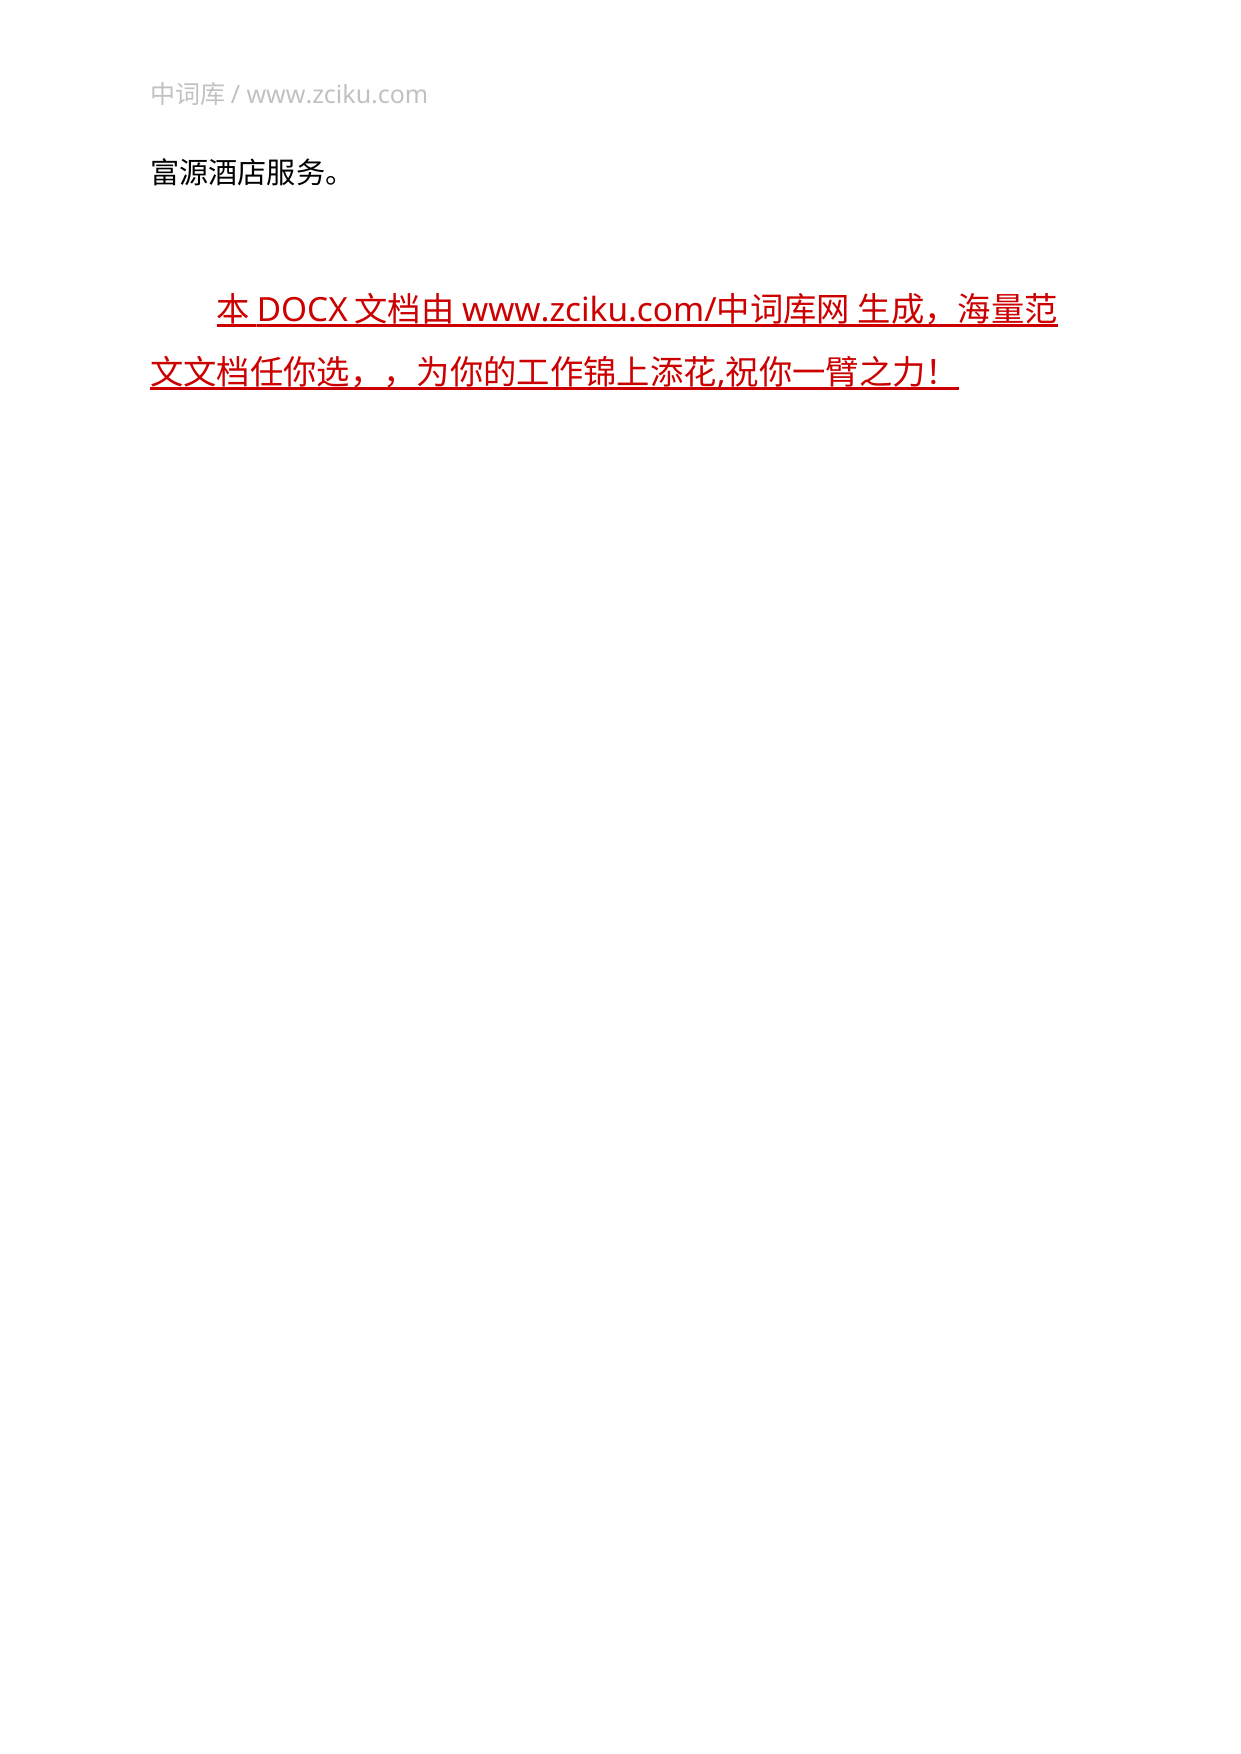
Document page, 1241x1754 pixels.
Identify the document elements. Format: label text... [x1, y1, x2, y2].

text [150, 150, 1090, 192]
text 本DOCX文档由 www.zciku.com/中词库网 生成，海量范文文档任你选，，为你的工作锦上添花,祝你一臂之力！ [150, 283, 1090, 394]
